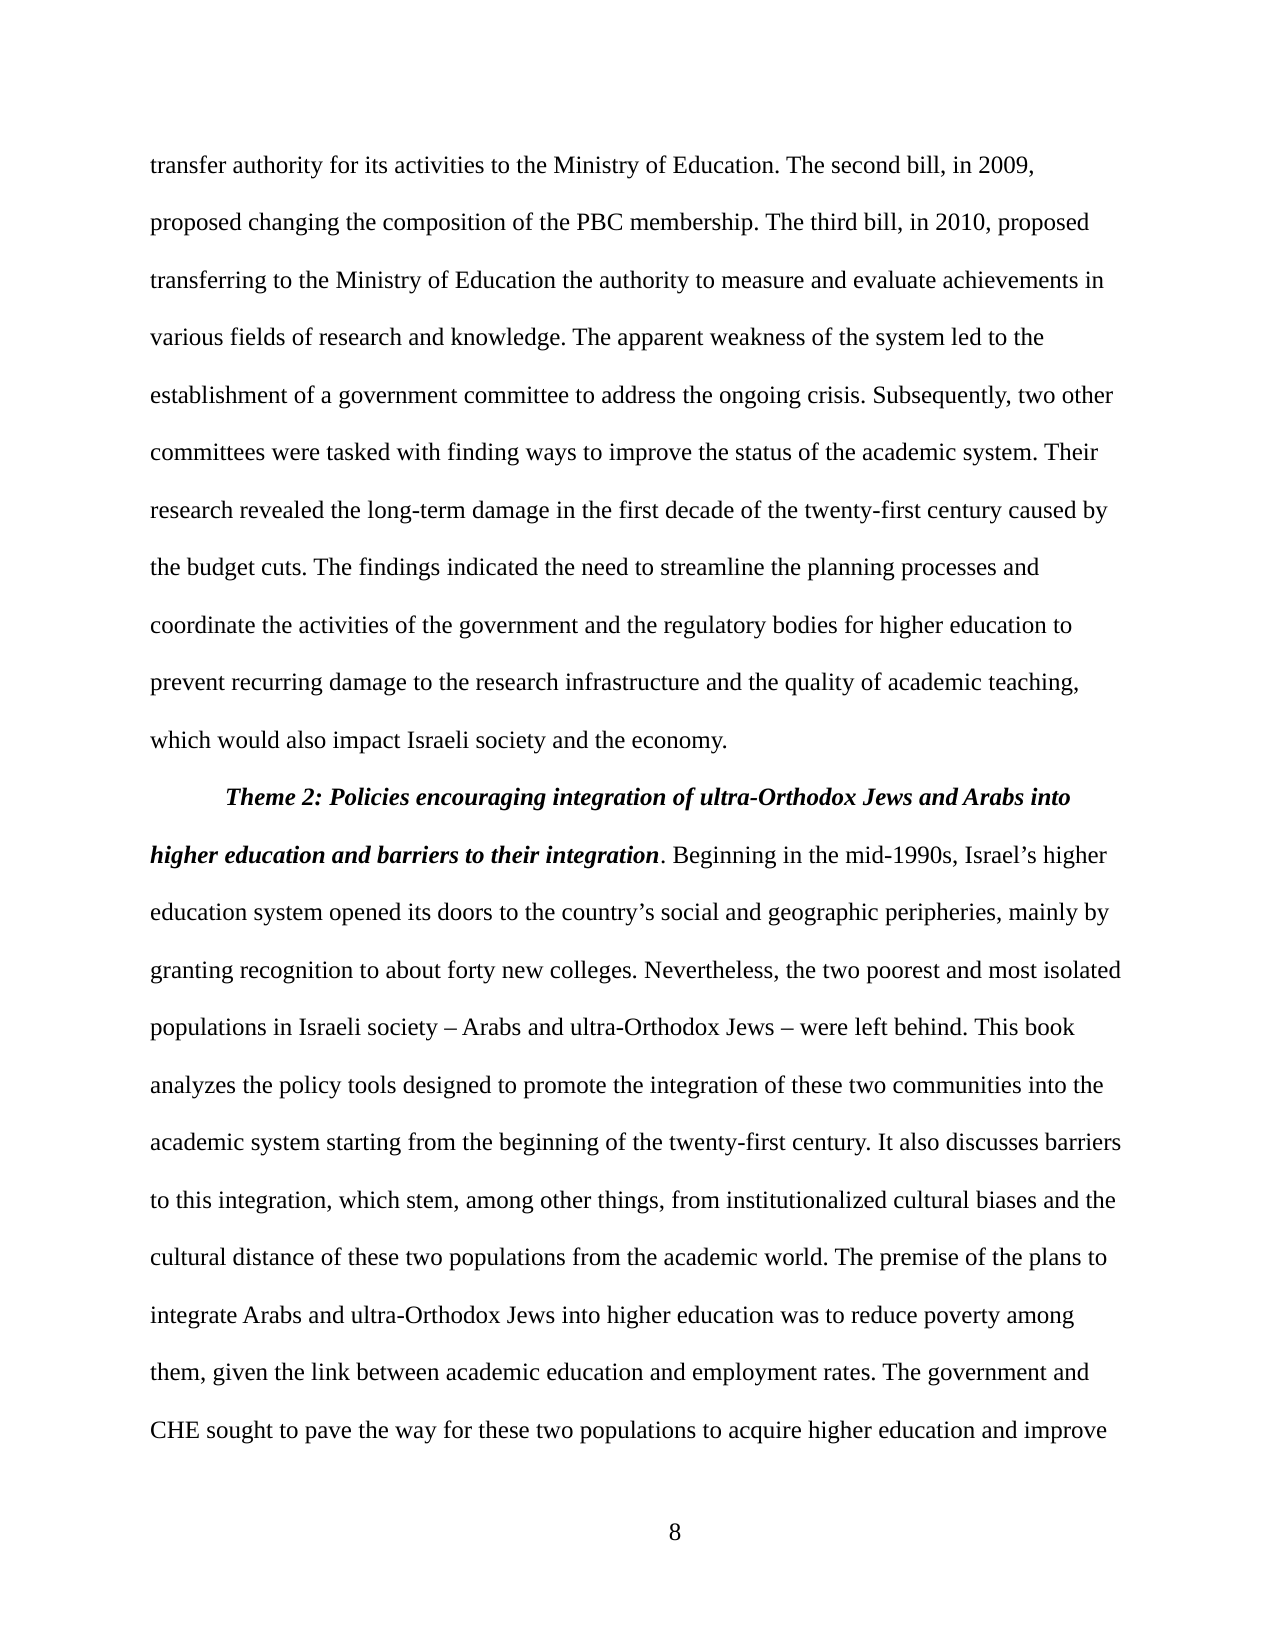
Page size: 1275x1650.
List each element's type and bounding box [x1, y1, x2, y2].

text [150, 150, 1125, 754]
text [150, 782, 1125, 1444]
